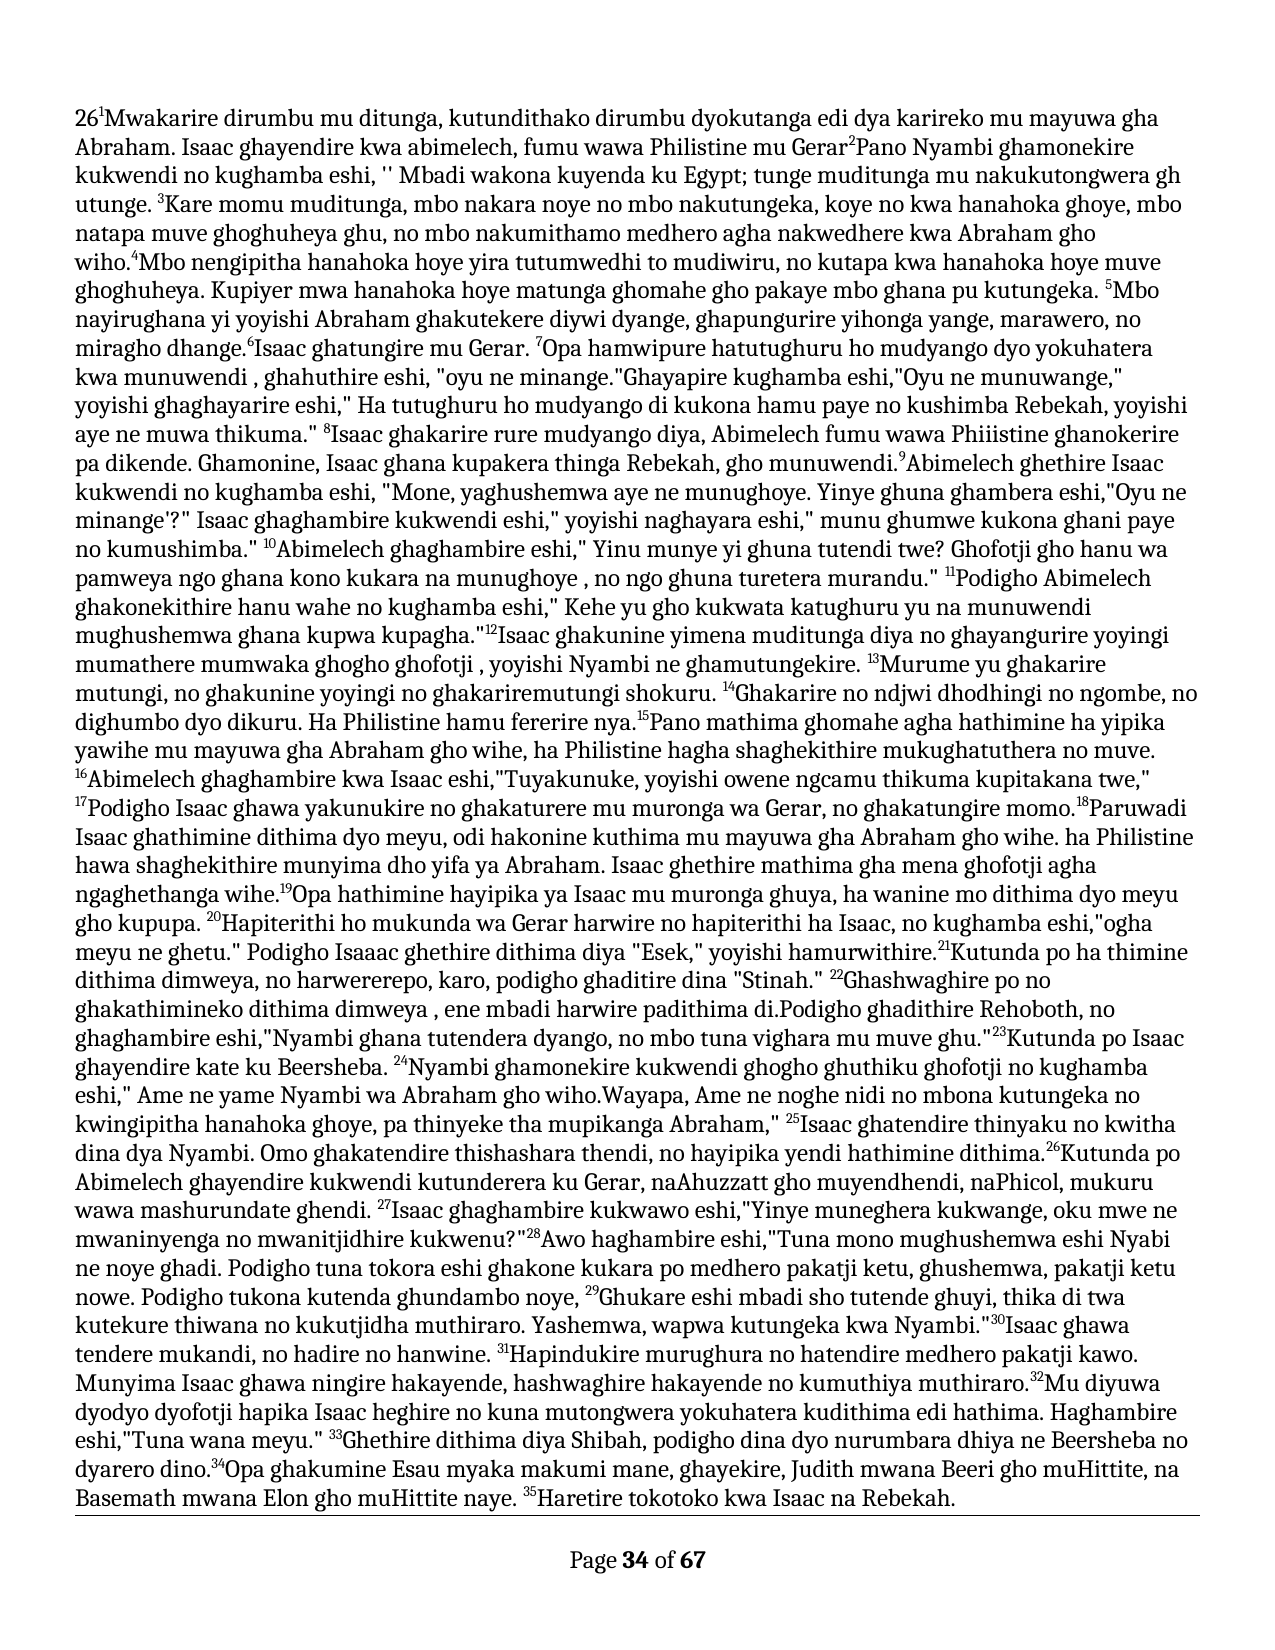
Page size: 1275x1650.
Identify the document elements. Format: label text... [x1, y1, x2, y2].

text 261Mwakarire dirumbu mu ditunga, kutundithako dirumbu dyokutanga edi dya karireko mu mayuwa gha Abraham. Isaac ghayendire kwa abimelech, fumu wawa Philistine mu Gerar2Pano Nyambi ghamonekire kukwendi no kughamba eshi, '' Mbadi wakona kuyenda ku Egypt; tunge muditunga mu nakukutongwera gh utunge. 3Kare momu muditunga, mbo nakara noye no mbo nakutungeka, koye no kwa hanahoka ghoye, mbo natapa muve ghoghuheya ghu, no mbo nakumithamo medhero agha nakwedhere kwa Abraham gho wiho.4Mbo nengipitha hanahoka hoye yira tutumwedhi to mudiwiru, no kutapa kwa hanahoka hoye muve ghoghuheya. Kupiyer mwa hanahoka hoye matunga ghomahe gho pakaye mbo ghana pu kutungeka. 5Mbo nayirughana yi yoyishi Abraham ghakutekere diywi dyange, ghapungurire yihonga yange, marawero, no miragho dhange.6Isaac ghatungire mu Gerar. 7Opa hamwipure hatutughuru ho mudyango dyo yokuhatera kwa munuwendi , ghahuthire eshi, "oyu ne minange."Ghayapire kughamba eshi,"Oyu ne munuwange," yoyishi ghaghayarire eshi," Ha tutughuru ho mudyango di kukona hamu paye no kushimba Rebekah, yoyishi aye ne muwa thikuma." 8Isaac ghakarire rure mudyango diya, Abimelech fumu wawa Phiiistine ghanokerire pa dikende. Ghamonine, Isaac ghana kupakera thinga Rebekah, gho munuwendi.9Abimelech ghethire Isaac kukwendi no kughamba eshi, "Mone, yaghushemwa aye ne munughoye. Yinye ghuna ghambera eshi,"Oyu ne minange'?" Isaac ghaghambire kukwendi eshi," yoyishi naghayara eshi," munu ghumwe kukona ghani paye no kumushimba." 10Abimelech ghaghambire eshi," Yinu munye yi ghuna tutendi twe? Ghofotji gho hanu wa pamweya ngo ghana kono kukara na munughoye , no ngo ghuna turetera murandu." 11Podigho Abimelech ghakonekithire hanu wahe no kughamba eshi," Kehe yu gho kukwata katughuru yu na munuwendi mughushemwa ghana kupwa kupagha."12Isaac ghakunine yimena muditunga diya no ghayangurire yoyingi mumathere mumwaka ghogho ghofotji , yoyishi Nyambi ne ghamutungekire. 13Murume yu ghakarire mutungi, no ghakunine yoyingi no ghakariremutungi shokuru. 14Ghakarire no ndjwi dhodhingi no ngombe, no dighumbo dyo dikuru. Ha Philistine hamu fererire nya.15Pano mathima ghomahe agha hathimine ha yipika yawihe mu mayuwa gha Abraham gho wihe, ha Philistine hagha shaghekithire mukughatuthera no muve. 16Abimelech ghaghambire kwa Isaac eshi,"Tuyakunuke, yoyishi owene ngcamu thikuma kupitakana twe," 17Podigho Isaac ghawa yakunukire no ghakaturere mu muronga wa Gerar, no ghakatungire momo.18Paruwadi Isaac ghathimine dithima dyo meyu, odi hakonine kuthima mu mayuwa gha Abraham gho wihe. ha Philistine hawa shaghekithire munyima dho yifa ya Abraham. Isaac ghethire mathima gha mena ghofotji agha ngaghethanga wihe.19Opa hathimine hayipika ya Isaac mu muronga ghuya, ha wanine mo dithima dyo meyu gho kupupa. 20Hapiterithi ho mukunda wa Gerar harwire no hapiterithi ha Isaac, no kughamba eshi,"ogha meyu ne ghetu." Podigho Isaaac ghethire dithima diya "Esek," yoyishi hamurwithire.21Kutunda po ha thimine dithima dimweya, no harwererepo, karo, podigho ghaditire dina "Stinah." 22Ghashwaghire po no ghakathimineko dithima dimweya , ene mbadi harwire padithima di.Podigho ghadithire Rehoboth, no ghaghambire eshi,"Nyambi ghana tutendera dyango, no mbo tuna vighara mu muve ghu."23Kutunda po Isaac ghayendire kate ku Beersheba. 24Nyambi ghamonekire kukwendi ghogho ghuthiku ghofotji no kughamba eshi," Ame ne yame Nyambi wa Abraham gho wiho.Wayapa, Ame ne noghe nidi no mbona kutungeka no kwingipitha hanahoka ghoye, pa thinyeke tha mupikanga Abraham," 25Isaac ghatendire thinyaku no kwitha dina dya Nyambi. Omo ghakatendire thishashara thendi, no hayipika yendi hathimine dithima.26Kutunda po Abimelech ghayendire kukwendi kutunderera ku Gerar, naAhuzzatt gho muyendhendi, naPhicol, mukuru wawa mashurundate ghendi. 27Isaac ghaghambire kukwawo eshi,"Yinye muneghera kukwange, oku mwe ne mwaninyenga no mwanitjidhire kukwenu?"28Awo haghambire eshi,"Tuna mono mughushemwa eshi Nyabi ne noye ghadi. Podigho tuna tokora eshi ghakone kukara po medhero pakatji ketu, ghushemwa, pakatji ketu nowe. Podigho tukona kutenda ghundambo noye, 29Ghukare eshi mbadi sho tutende ghuyi, thika di twa kutekure thiwana no kukutjidha muthiraro. Yashemwa, wapwa kutungeka kwa Nyambi."30Isaac ghawa tendere mukandi, no hadire no hanwine. 31Hapindukire murughura no hatendire medhero pakatji kawo. Munyima Isaac ghawa ningire hakayende, hashwaghire hakayende no kumuthiya muthiraro.32Mu diyuwa dyodyo dyofotji hapika Isaac heghire no kuna mutongwera yokuhatera kudithima edi hathima. Haghambire eshi,"Tuna wana meyu." 33Ghethire dithima diya Shibah, podigho dina dyo nurumbara dhiya ne Beersheba no dyarero dino.34Opa ghakumine Esau myaka makumi mane, ghayekire, Judith mwana Beeri gho muHittite, na Basemath mwana Elon gho muHittite naye. 35Haretire tokotoko kwa Isaac na Rebekah. [75, 104, 1200, 1515]
